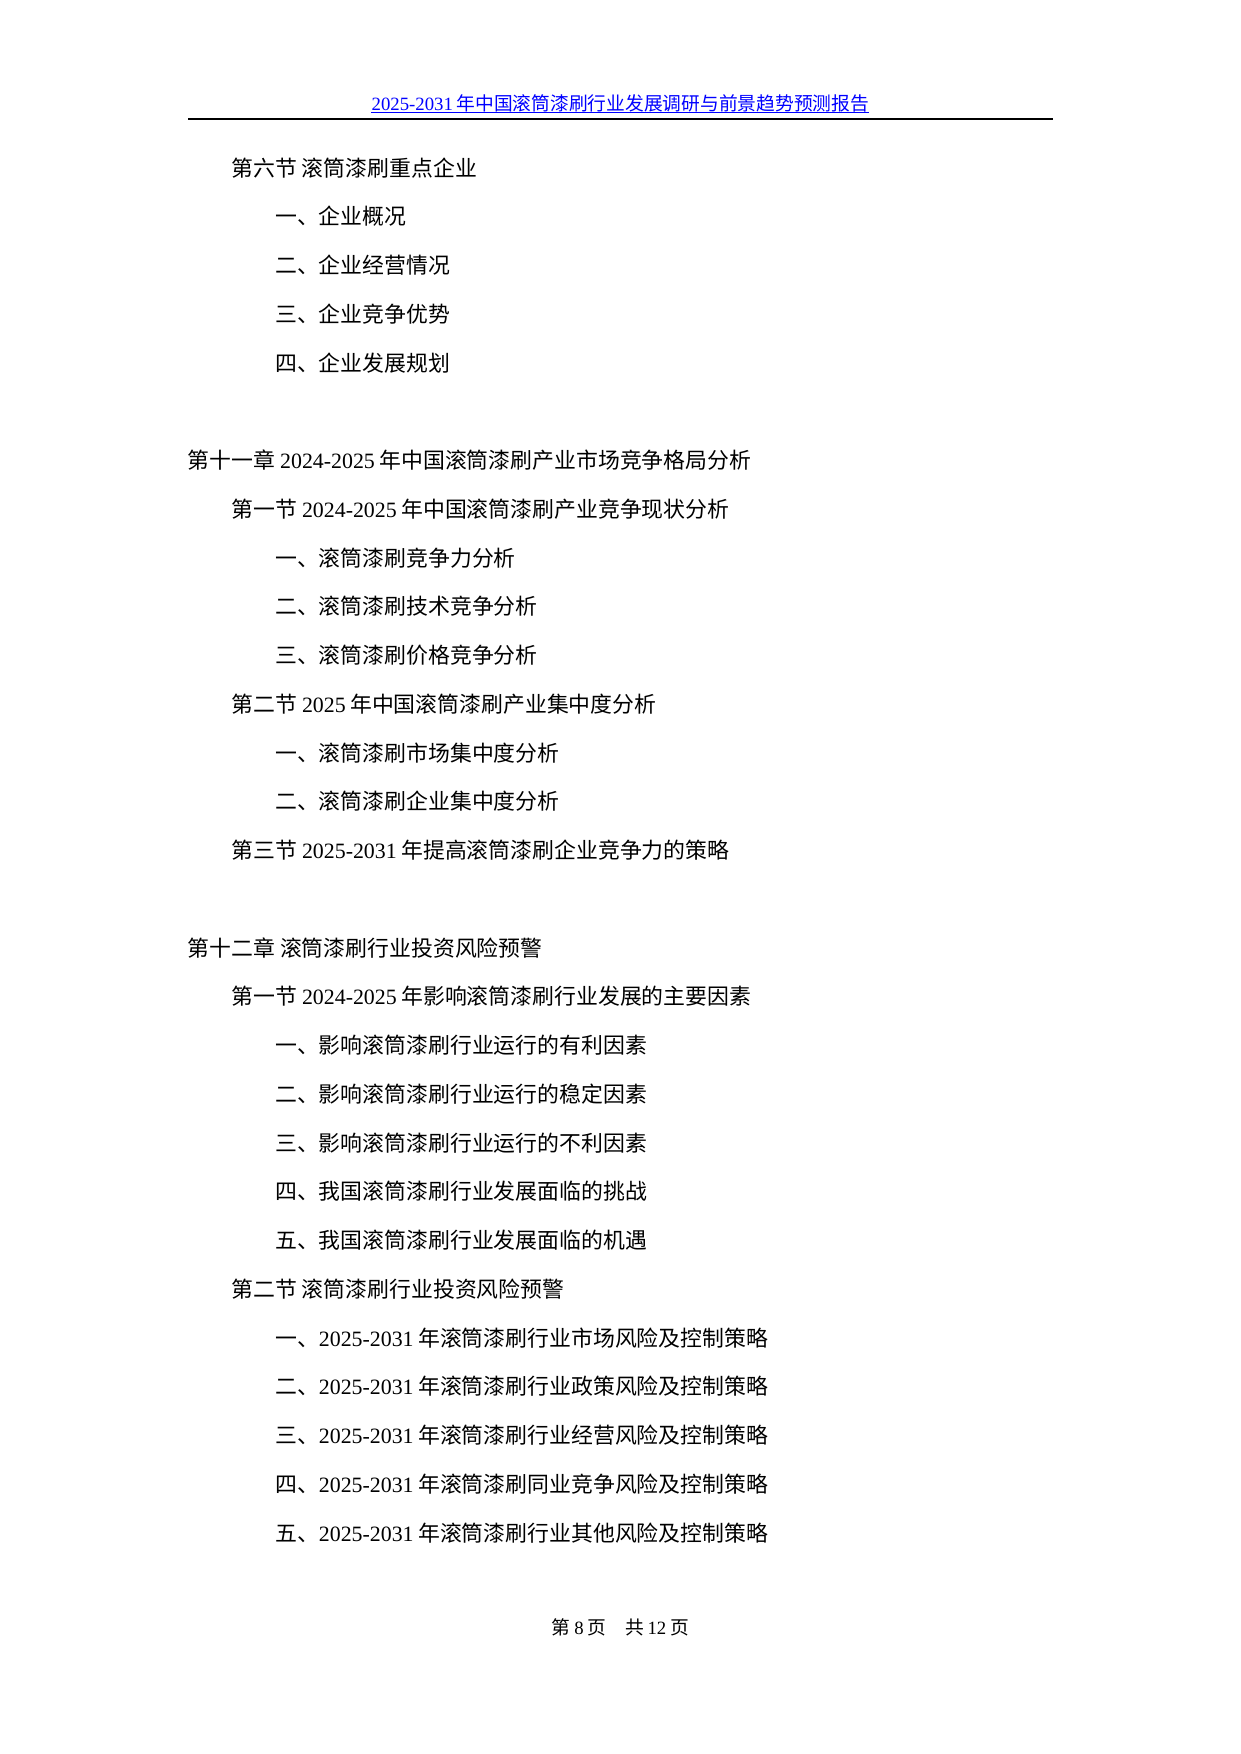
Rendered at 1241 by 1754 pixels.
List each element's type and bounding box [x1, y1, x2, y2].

text [187, 150, 1053, 1548]
